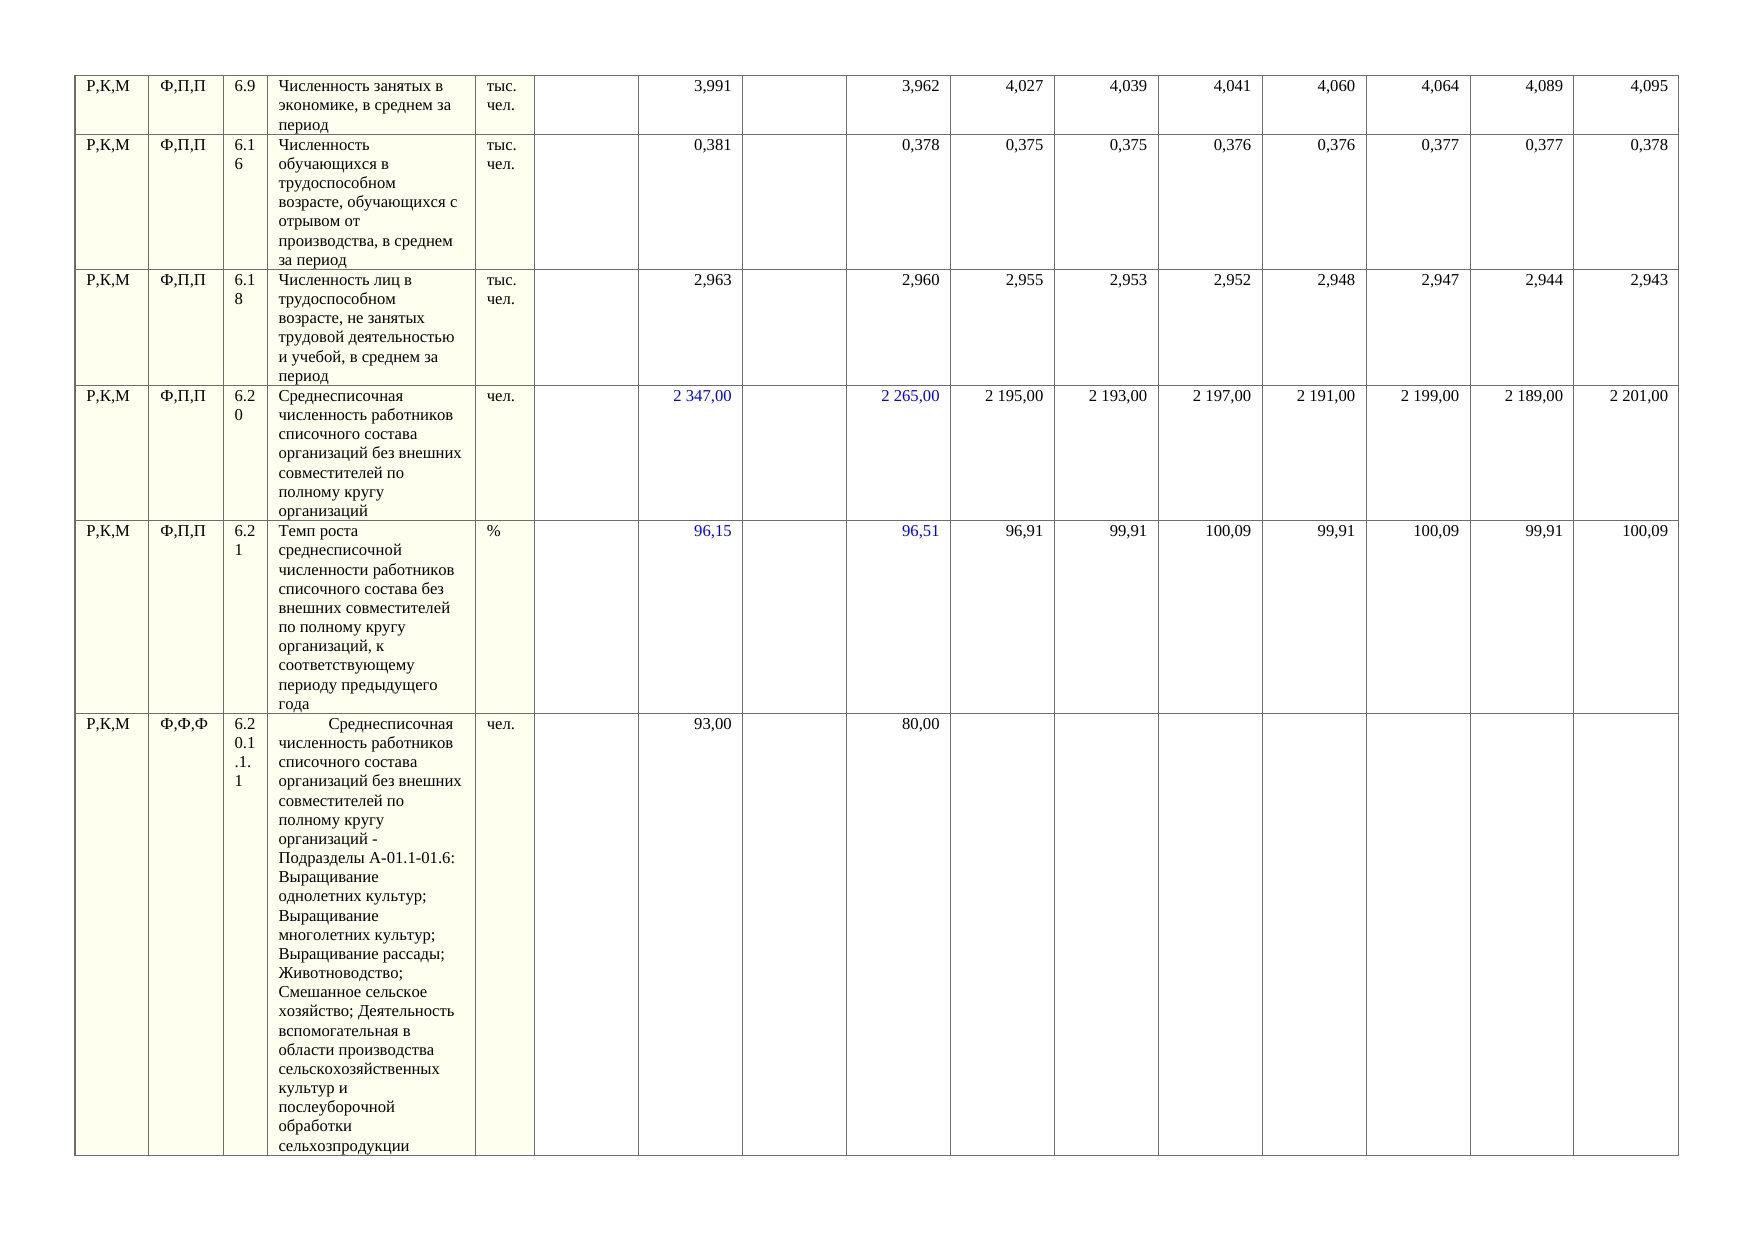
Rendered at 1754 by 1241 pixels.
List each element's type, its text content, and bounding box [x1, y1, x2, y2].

table_cell 3,962 [847, 76, 950, 133]
table_cell [743, 270, 846, 385]
table_cell 2 197,00 [1159, 386, 1262, 520]
table_cell [743, 135, 846, 269]
table_cell [1055, 714, 1158, 1154]
table_cell 99,91 [1263, 521, 1366, 713]
table_cell [1574, 714, 1678, 1154]
table_cell Численность обучающихся в трудоспособном возрасте, обучающихся с отрывом от производства, в среднем за период [268, 135, 475, 269]
table_cell 2,960 [847, 270, 950, 385]
table_cell 2,955 [951, 270, 1054, 385]
table_cell 2 189,00 [1471, 386, 1573, 520]
table_cell 2 265,00 [847, 386, 950, 520]
table_cell 4,039 [1055, 76, 1158, 133]
table_cell 0,377 [1367, 135, 1470, 269]
table_cell 3,991 [639, 76, 742, 133]
table_cell 96,91 [951, 521, 1054, 713]
table_cell 2 195,00 [951, 386, 1054, 520]
table_cell 6.9 [224, 76, 267, 133]
table_cell Среднесписочная численность работников списочного состава организаций без внешних совместителей по полному кругу организаций - Подразделы A-01.1-01.6: Выращивание однолетних культур; Выращивание многолетних культур; Выращивание рассады; Животноводство; Смешанное сельское хозяйство; Деятельность вспомогательная в области производства сельскохозяйственных культур и послеуборочной обработки сельхозпродукции [268, 714, 475, 1154]
table_cell [743, 76, 846, 133]
table_cell 4,060 [1263, 76, 1366, 133]
table_cell 96,15 [639, 521, 742, 713]
table_cell Ф,П,П [149, 521, 223, 713]
table_cell 6.18 [224, 270, 267, 385]
table_cell [1471, 714, 1573, 1154]
table_cell 2,943 [1574, 270, 1678, 385]
table_cell Численность лиц в трудоспособном возрасте, не занятых трудовой деятельностью и учебой, в среднем за период [268, 270, 475, 385]
table_cell [1367, 714, 1470, 1154]
table_cell [743, 521, 846, 713]
table_cell 6.16 [224, 135, 267, 269]
table_cell 2,944 [1471, 270, 1573, 385]
table_cell тыс. чел. [476, 135, 534, 269]
table_cell [1159, 714, 1262, 1154]
table_cell тыс. чел. [476, 270, 534, 385]
table_cell Р,К,М [76, 135, 148, 269]
table_cell [1263, 714, 1366, 1154]
table_cell 4,095 [1574, 76, 1678, 133]
table_cell 2,947 [1367, 270, 1470, 385]
table_cell Численность занятых в экономике, в среднем за период [268, 76, 475, 133]
table_cell 96,51 [847, 521, 950, 713]
table_cell 0,375 [1055, 135, 1158, 269]
table_cell 2,952 [1159, 270, 1262, 385]
table_cell [535, 714, 638, 1154]
table_cell Ф,П,П [149, 135, 223, 269]
table_cell 0,376 [1263, 135, 1366, 269]
table_cell 100,09 [1367, 521, 1470, 713]
table_cell 6.21 [224, 521, 267, 713]
table_cell [535, 386, 638, 520]
table_cell 2 193,00 [1055, 386, 1158, 520]
table_cell 100,09 [1159, 521, 1262, 713]
table_cell 80,00 [847, 714, 950, 1154]
table_cell 4,041 [1159, 76, 1262, 133]
table_cell Р,К,М [76, 714, 148, 1154]
table_cell [743, 386, 846, 520]
table_cell 6.20.1.1.1 [224, 714, 267, 1154]
table_cell Ф,Ф,Ф [149, 714, 223, 1154]
table_cell 0,375 [951, 135, 1054, 269]
table_cell 2,963 [639, 270, 742, 385]
table_cell 93,00 [639, 714, 742, 1154]
table_cell 2 347,00 [639, 386, 742, 520]
table_cell 0,378 [1574, 135, 1678, 269]
table_cell Р,К,М [76, 386, 148, 520]
table_cell 4,027 [951, 76, 1054, 133]
table_cell [535, 270, 638, 385]
table_cell 100,09 [1574, 521, 1678, 713]
table_cell 2,948 [1263, 270, 1366, 385]
table_cell Р,К,М [76, 521, 148, 713]
table_cell 2,953 [1055, 270, 1158, 385]
table_cell 99,91 [1055, 521, 1158, 713]
table_cell % [476, 521, 534, 713]
table_cell 4,064 [1367, 76, 1470, 133]
table_cell [535, 76, 638, 133]
table_cell Ф,П,П [149, 270, 223, 385]
table_cell 0,381 [639, 135, 742, 269]
table_cell чел. [476, 386, 534, 520]
table_cell тыс. чел. [476, 76, 534, 133]
table_cell [535, 521, 638, 713]
table_cell 2 199,00 [1367, 386, 1470, 520]
table_cell 0,378 [847, 135, 950, 269]
table_cell чел. [476, 714, 534, 1154]
table_cell [535, 135, 638, 269]
table_cell Темп роста среднесписочной численности работников списочного состава без внешних совместителей по полному кругу организаций, к соответствующему периоду предыдущего года [268, 521, 475, 713]
table_cell Р,К,М [76, 270, 148, 385]
table_cell 4,089 [1471, 76, 1573, 133]
table_cell [951, 714, 1054, 1154]
table_cell 99,91 [1471, 521, 1573, 713]
table_cell Ф,П,П [149, 76, 223, 133]
table_cell Ф,П,П [149, 386, 223, 520]
table_cell 0,376 [1159, 135, 1262, 269]
table_cell Среднесписочная численность работников списочного состава организаций без внешних совместителей по полному кругу организаций [268, 386, 475, 520]
table_cell 6.20 [224, 386, 267, 520]
table_cell 2 201,00 [1574, 386, 1678, 520]
table_cell 2 191,00 [1263, 386, 1366, 520]
table_cell 0,377 [1471, 135, 1573, 269]
table_cell [743, 714, 846, 1154]
table_cell Р,К,М [76, 76, 148, 133]
